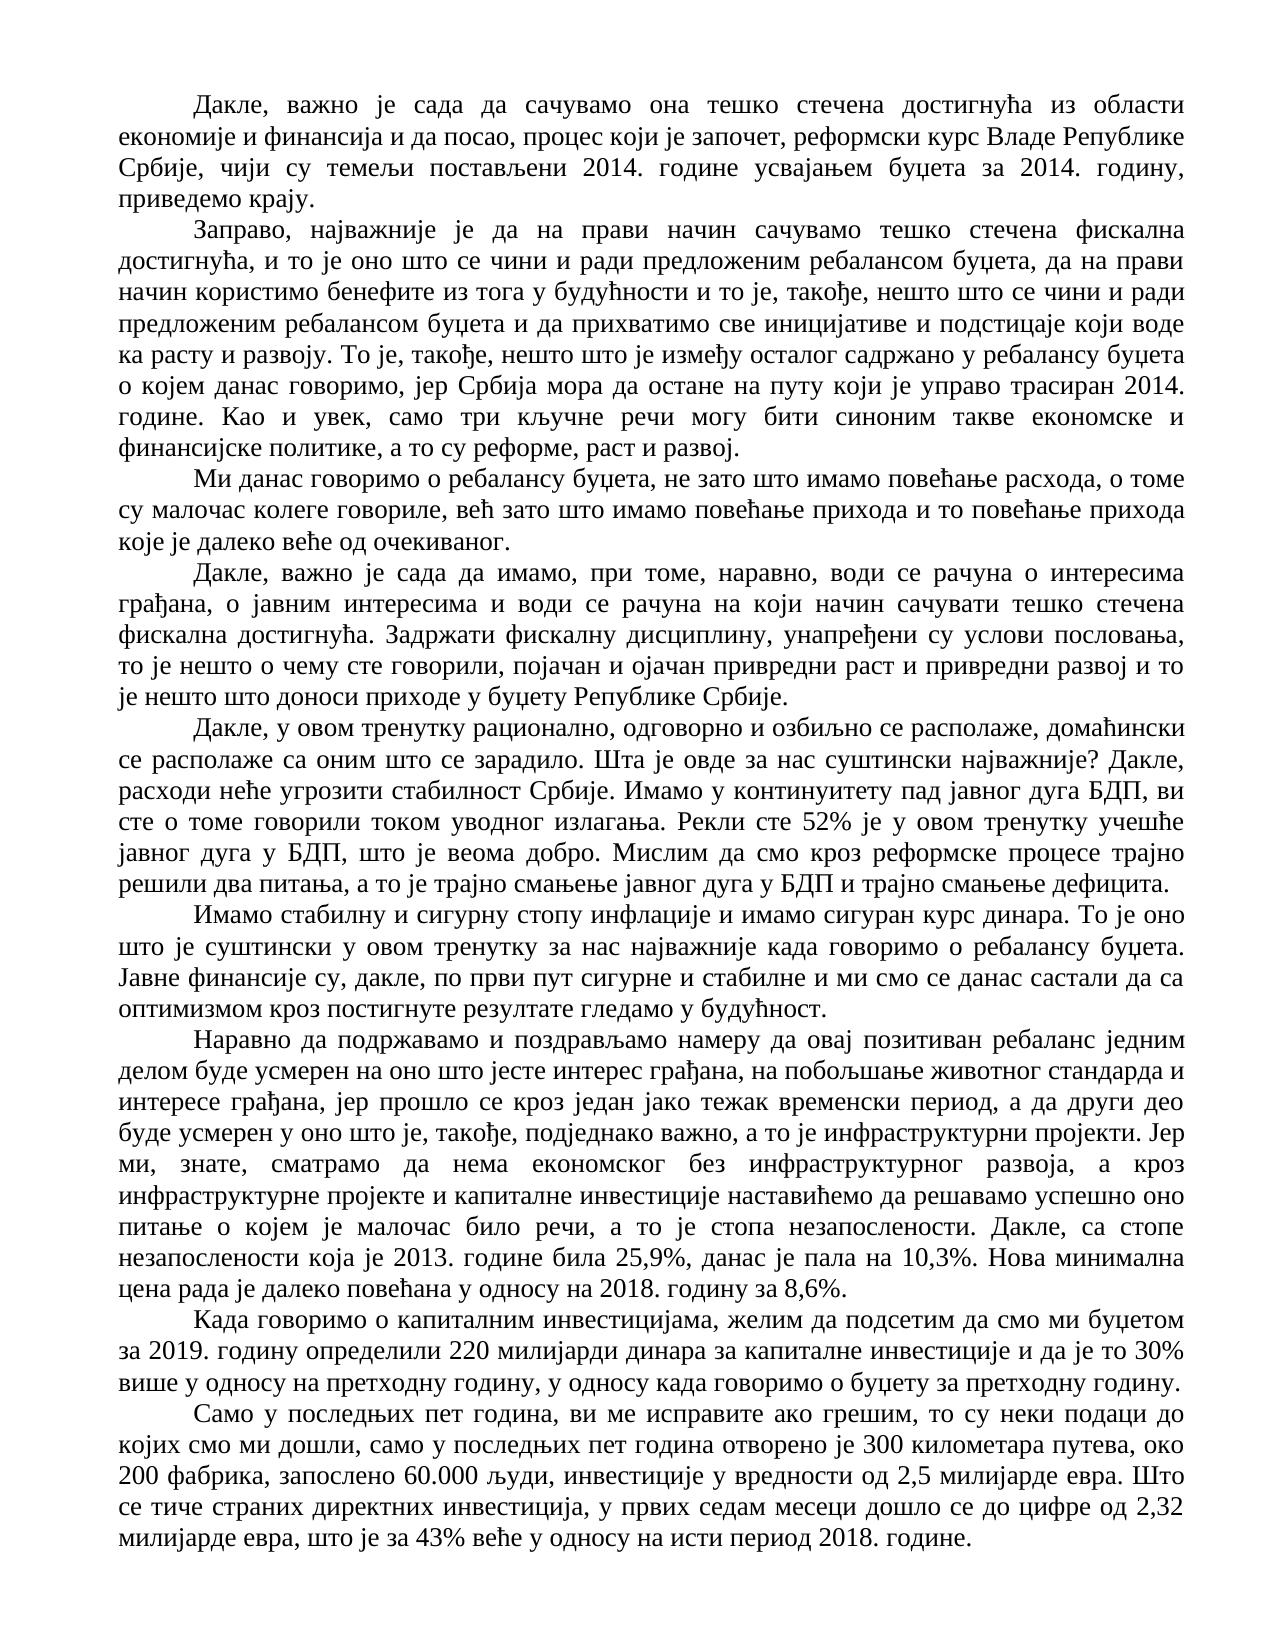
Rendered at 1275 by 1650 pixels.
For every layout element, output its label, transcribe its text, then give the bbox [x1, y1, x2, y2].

text Ми данас говоримо о ребалансу буџета, не зато што имамо повећање расхода, о томе су малочас колеге говориле, већ зато што имамо повећање прихода и то повећање прихода које је далеко веће од очекиваног. [118, 462, 1186, 556]
text Наравно да подржавамо и поздрављамо намеру да овај позитиван ребаланс једним делом буде усмерен на оно што јесте интерес грађана, на побољшање животног стандарда и интересе грађана, јер прошло се кроз један јако тежак временски период, а да други део буде усмерен у оно што је, такође, подједнако важно, а то је инфраструктурни пројекти. Јер ми, знате, сматрамо да нема економског без инфраструктурног развоја, а кроз инфраструктурне пројекте и капиталне инвестиције наставићемо да решавамо успешно оно питање о којем је малочас било речи, а то је стопа незапослености. Дакле, са стопе незапослености која је 2013. године била 25,9%, данас је пала на 10,3%. Нова минимална цена рада је далеко повећана у односу на 2018. годину за 8,6%. [118, 1023, 1186, 1303]
text Само у последњих пет година, ви ме исправите ако грешим, то су неки подаци до којих смо ми дошли, само у последњих пет година отворено је 300 километара путева, око 200 фабрика, запослено 60.000 људи, инвестиције у вредности од 2,5 милијарде евра. Што се тиче страних директних инвестиција, у првих седам месеци дошло се до цифре од 2,32 милијарде евра, што је за 43% веће у односу на исти период 2018. године. [118, 1397, 1186, 1552]
text Заправо, најважније је да на прави начин сачувамо тешко стечена фискална достигнућа, и то је оно што се чини и ради предложеним ребалансом буџета, да на прави начин користимо бенефите из тога у будућности и то је, такође, нешто што се чини и ради предложеним ребалансом буџета и да прихватимо све иницијативе и подстицаје који воде ка расту и развоју. То је, такође, нешто што је између осталог садржано у ребалансу буџета о којем данас говоримо, јер Србија мора да остане на путу који је управо трасиран 2014. године. Као и увек, само три кључне речи могу бити синоним такве економске и финансијске политике, а то су реформе, раст и развој. [118, 213, 1186, 462]
text Дакле, у овом тренутку рационално, одговорно и озбиљно се располаже, домаћински се располаже са оним што се зарадило. Шта је овде за нас суштински најважније? Дакле, расходи неће угрозити стабилност Србије. Имамо у континуитету пад јавног дуга БДП, ви сте о томе говорили током уводног излагања. Рекли сте 52% је у овом тренутку учешће јавног дуга у БДП, што је веома добро. Мислим да смо кроз реформске процесе трајно решили два питања, а то је трајно смањење јавног дуга у БДП и трајно смањење дефицита. [118, 712, 1186, 898]
text Дакле, важно је сада да сачувамо она тешко стечена достигнућа из области економије и финансија и да посао, процес који је започет, реформски курс Владе Републике Србије, чији су темељи постављени 2014. године усвајањем буџета за 2014. годину, приведемо крају. [118, 89, 1186, 213]
text Када говоримо о капиталним инвестицијама, желим да подсетим да смо ми буџетом за 2019. годину определили 220 милијарди динара за капиталне инвестиције и да је то 30% више у односу на претходну годину, у односу када говоримо о буџету за претходну годину. [118, 1303, 1186, 1397]
text Дакле, важно је сада да имамо, при томе, наравно, води се рачуна о интересима грађана, о јавним интересима и води се рачуна на који начин сачувати тешко стечена фискална достигнућа. Задржати фискалну дисциплину, унапређени су услови пословања, то је нешто о чему сте говорили, појачан и ојачан привредни раст и привредни развој и то је нешто што доноси приходе у буџету Републике Србије. [118, 556, 1186, 712]
text Имамо стабилну и сигурну стопу инфлације и имамо сигуран курс динара. То је оно што је суштински у овом тренутку за нас најважније када говоримо о ребалансу буџета. Јавне финансије су, дакле, по први пут сигурне и стабилне и ми смо се данас састали да са оптимизмом кроз постигнуте резултате гледамо у будућност. [118, 898, 1186, 1023]
